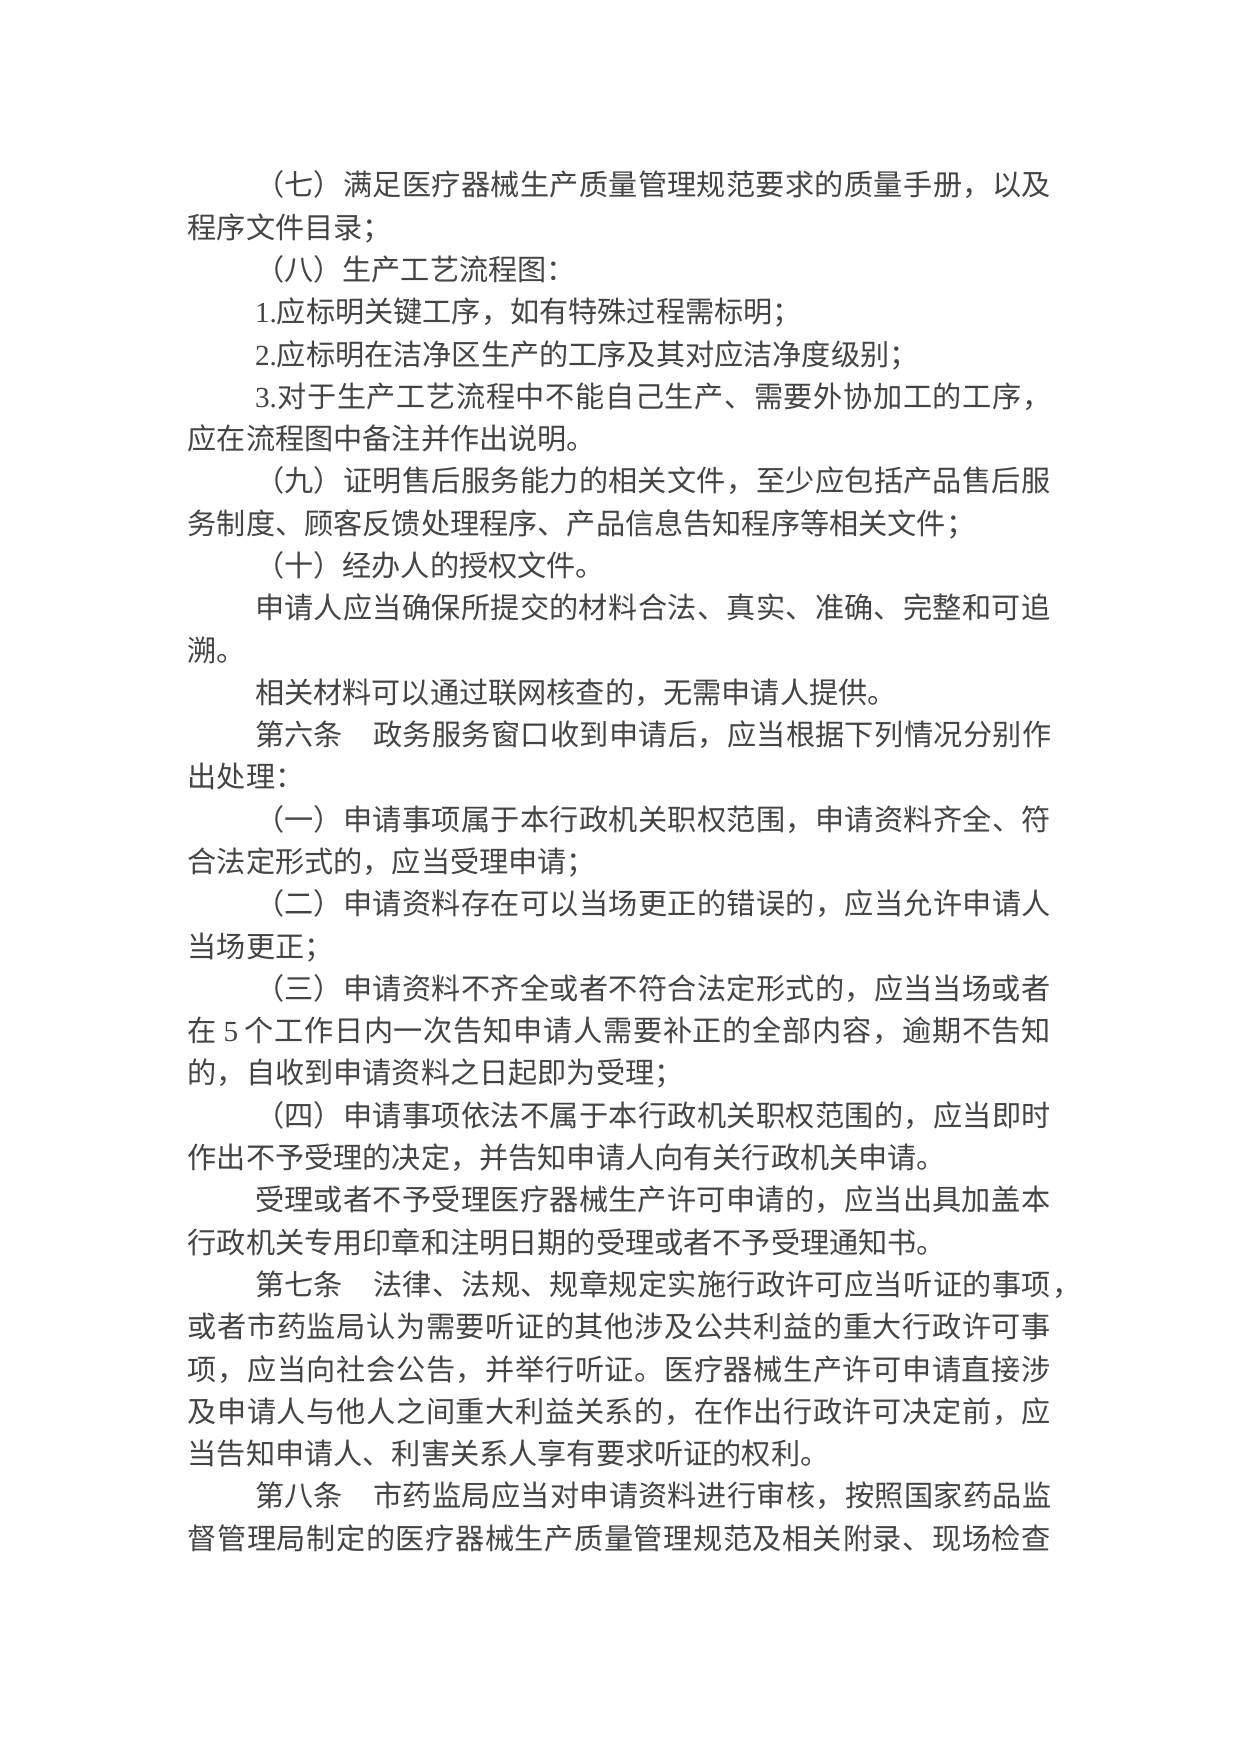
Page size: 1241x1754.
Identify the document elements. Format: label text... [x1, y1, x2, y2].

text 第六条 政务服务窗口收到申请后，应当根据下列情况分别作出处理： [187, 712, 1053, 796]
text 第七条 法律、法规、规章规定实施行政许可应当听证的事项，或者市药监局认为需要听证的其他涉及公共利益的重大行政许可事项，应当向社会公告，并举行听证。医疗器械生产许可申请直接涉及申请人与他人之间重大利益关系的，在作出行政许可决定前，应当告知申请人、利害关系人享有要求听证的权利。 [187, 1262, 1053, 1473]
text （八）生产工艺流程图： [187, 247, 1053, 289]
text （九）证明售后服务能力的相关文件，至少应包括产品售后服务制度、顾客反馈处理程序、产品信息告知程序等相关文件； [187, 458, 1053, 543]
text （四）申请事项依法不属于本行政机关职权范围的，应当即时作出不予受理的决定，并告知申请人向有关行政机关申请。 [187, 1092, 1053, 1177]
text 1.应标明关键工序，如有特殊过程需标明； [187, 289, 1053, 331]
text 2.应标明在洁净区生产的工序及其对应洁净度级别； [187, 331, 1053, 373]
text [187, 1473, 1053, 1558]
text （七）满足医疗器械生产质量管理规范要求的质量手册，以及程序文件目录； [187, 162, 1053, 247]
text 3.对于生产工艺流程中不能自己生产、需要外协加工的工序，应在流程图中备注并作出说明。 [187, 373, 1053, 458]
text 受理或者不予受理医疗器械生产许可申请的，应当出具加盖本行政机关专用印章和注明日期的受理或者不予受理通知书。 [187, 1177, 1053, 1262]
text （三）申请资料不齐全或者不符合法定形式的，应当当场或者在5个工作日内一次告知申请人需要补正的全部内容，逾期不告知的，自收到申请资料之日起即为受理； [187, 966, 1053, 1092]
text （一）申请事项属于本行政机关职权范围，申请资料齐全、符合法定形式的，应当受理申请； [187, 796, 1053, 881]
text （十）经办人的授权文件。 [187, 543, 1053, 585]
text （二）申请资料存在可以当场更正的错误的，应当允许申请人当场更正； [187, 881, 1053, 966]
text 申请人应当确保所提交的材料合法、真实、准确、完整和可追溯。 [187, 585, 1053, 669]
text 相关材料可以通过联网核查的，无需申请人提供。 [187, 669, 1053, 712]
